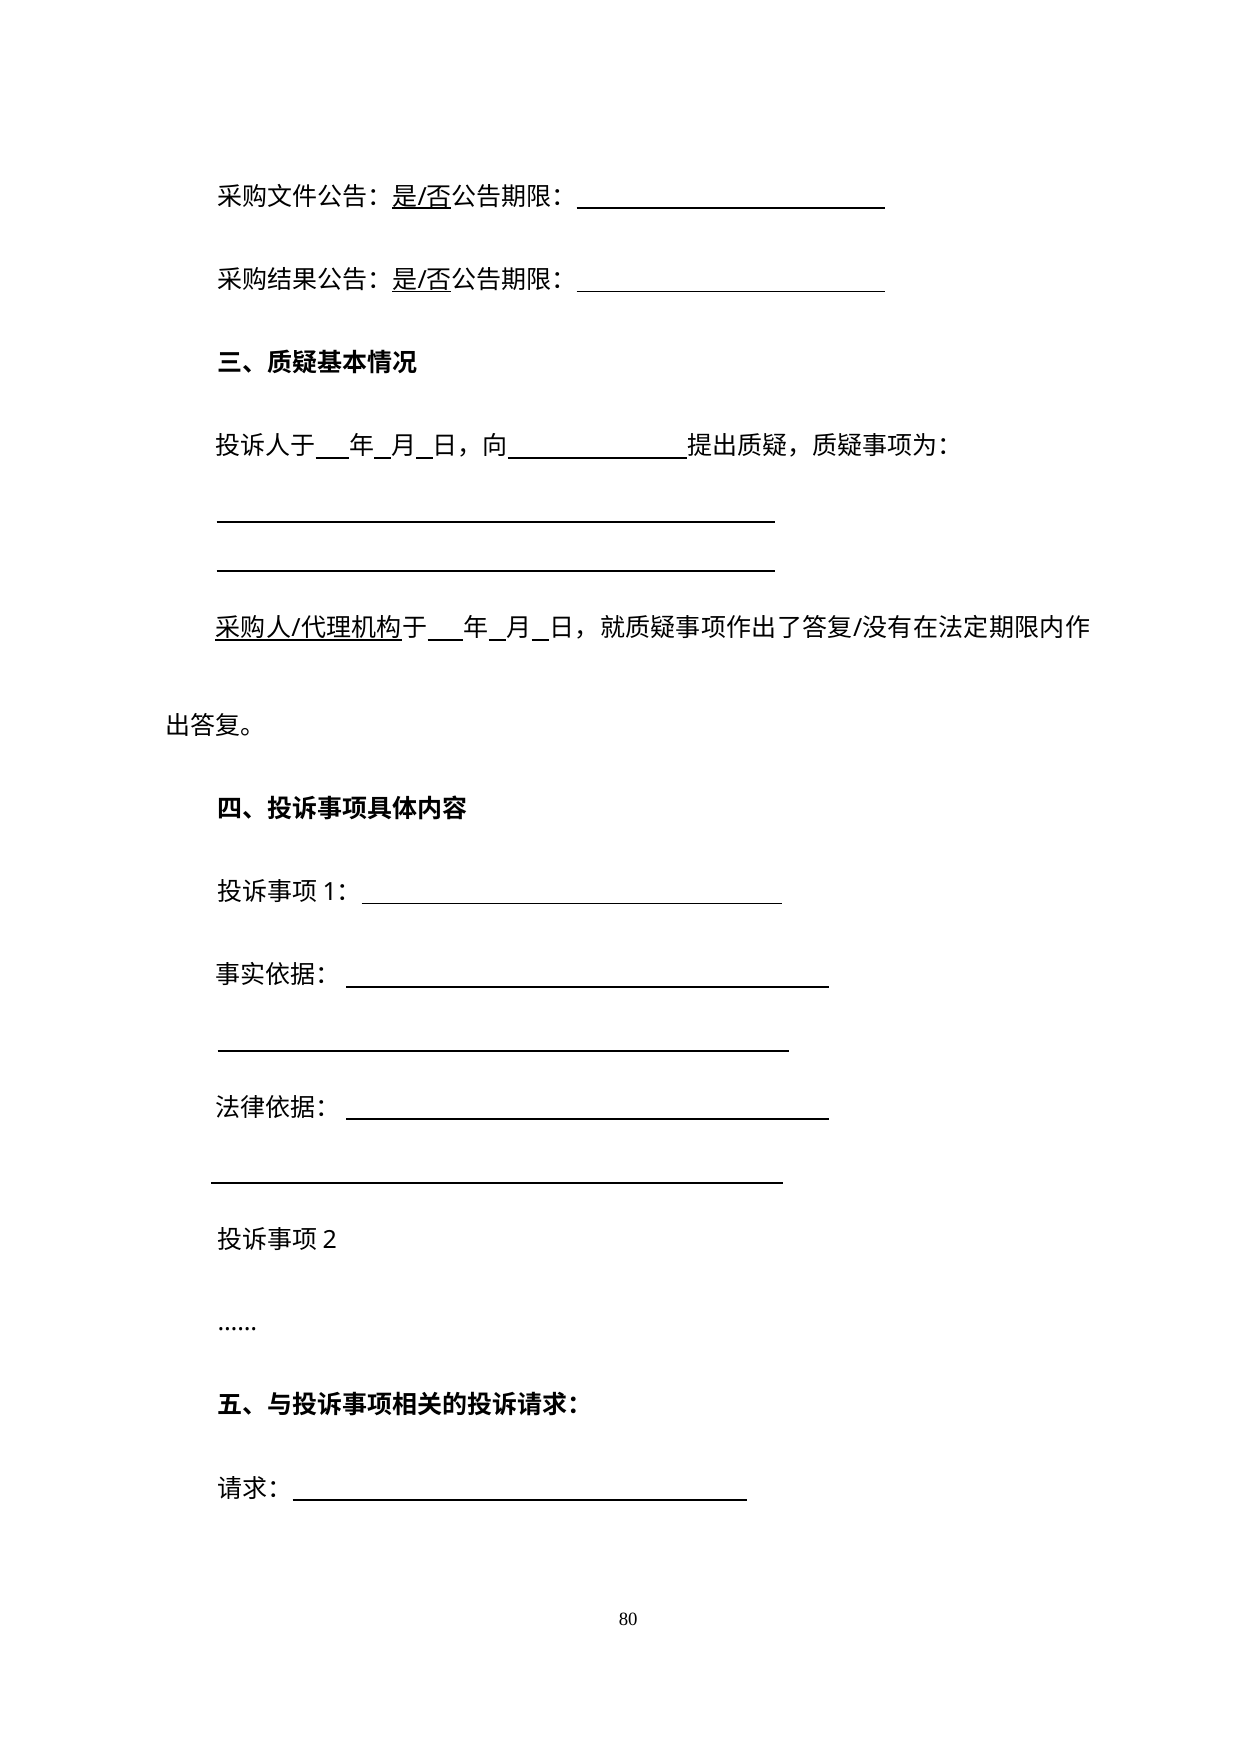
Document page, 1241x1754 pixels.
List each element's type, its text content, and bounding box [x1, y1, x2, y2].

text 投诉事项1： [168, 857, 1090, 922]
text 请求： [168, 1454, 1090, 1519]
text 投诉事项2 [168, 1206, 1090, 1271]
text 采购结果公告：是/否公告期限： [168, 245, 1090, 310]
text 法律依据： [165, 1073, 1090, 1138]
text 采购文件公告：是/否公告期限： [168, 162, 1090, 227]
text 三、质疑基本情况 [168, 328, 1090, 393]
text 四、投诉事项具体内容 [168, 774, 1090, 839]
text 事实依据： [165, 940, 1090, 1005]
text …… [168, 1289, 1090, 1354]
text 五、与投诉事项相关的投诉请求： [168, 1371, 1090, 1436]
text 投诉人于 年 月 日，向 提出质疑，质疑事项为： [165, 411, 1090, 476]
text 采购人/代理机构于 年 月 日，就质疑事项作出了答复/没有在法定期限内作出答复。 [165, 593, 1090, 756]
